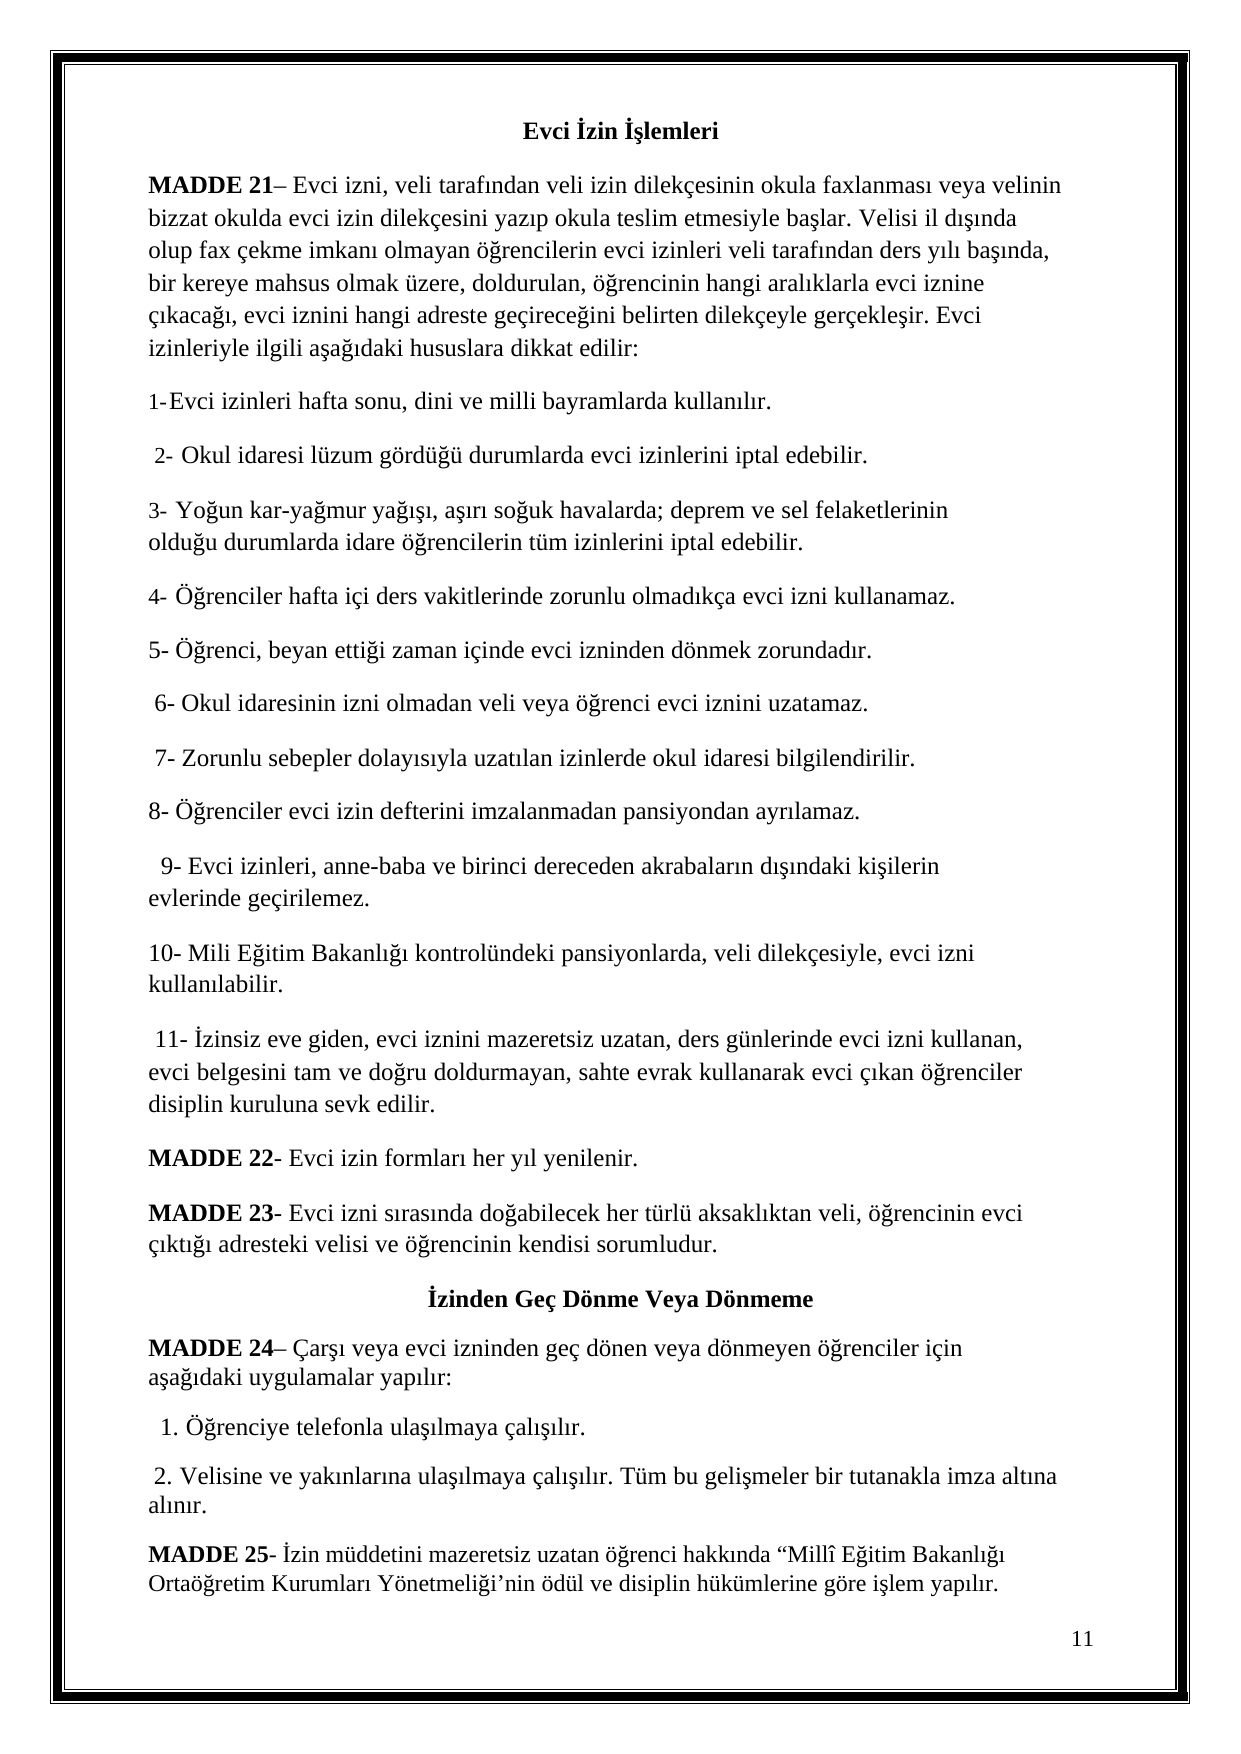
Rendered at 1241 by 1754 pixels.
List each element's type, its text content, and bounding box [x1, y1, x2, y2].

list Öğrenciye telefonla ulaşılmaya çalışılır. [160, 1412, 1128, 1440]
list Mili Eğitim Bakanlığı kontrolündeki pansiyonlarda, veli dilekçesiyle, evci izni kullanılabilir. [148, 938, 976, 998]
text MADDE 22- Evci izin formları her yıl yenilenir. [148, 1143, 1128, 1172]
list Yoğun kar-yağmur yağışı, aşırı soğuk havalarda; deprem ve sel felaketlerinin olduğu durumlarda idare öğrencilerin tüm izinlerini iptal edebilir. [148, 495, 949, 556]
list Evci izinleri hafta sonu, dini ve milli bayramlarda kullanılır. [148, 386, 1128, 415]
subtitle İzinden Geç Dönme Veya Dönmeme [117, 1284, 1124, 1312]
text MADDE 21– Evci izni, veli tarafından veli izin dilekçesinin okula faxlanması veya velinin bizzat okulda evci izin dilekçesini yazıp okula teslim etmesiyle başlar. Velisi il dışında olup fax çekme imkanı olmayan öğrencilerin evci izinleri veli tarafından ders yılı başında, bir kereye mahsus olmak üzere, doldurulan, öğrencinin hangi aralıklarla evci iznine [148, 171, 1062, 296]
list Zorunlu sebepler dolayısıyla uzatılan izinlerde okul idaresi bilgilendirilir. 8- Öğrenciler evci izin defterini imzalanmadan pansiyondan ayrılamaz. [148, 743, 917, 825]
text MADDE 23- Evci izni sırasında doğabilecek her türlü aksaklıktan veli, öğrencinin evci çıktığı adresteki velisi ve öğrencinin kendisi sorumludur. [148, 1198, 1023, 1258]
text MADDE 24– Çarşı veya evci izninden geç dönen veya dönmeyen öğrenciler için aşağıdaki uygulamalar yapılır: [148, 1333, 1026, 1391]
list İzinsiz eve giden, evci iznini mazeretsiz uzatan, ders günlerinde evci izni kullanan, evci belgesini tam ve doğru doldurmayan, sahte evrak kullanarak evci çıkan öğrenciler disiplin kuruluna sevk edilir. [148, 1024, 1023, 1118]
list Okul idaresi lüzum gördüğü durumlarda evci izinlerini iptal edebilir. [154, 440, 1128, 469]
text çıkacağı, evci iznini hangi adreste geçireceğini belirten dilekçeyle gerçekleşir. Evci izinleriyle ilgili aşağıdaki hususlara dikkat edilir: [148, 300, 984, 361]
list Evci izinleri, anne-baba ve birinci dereceden akrabaların dışındaki kişilerin evlerinde geçirilemez. [148, 851, 940, 911]
list Öğrenciler hafta içi ders vakitlerinde zorunlu olmadıkça evci izni kullanamaz. 5- Öğrenci, beyan ettiği zaman içinde evci izninden dönmek zorundadır. [148, 581, 956, 664]
subtitle Evci İzin İşlemleri [246, 116, 995, 145]
text MADDE 25- İzin müddetini mazeretsiz uzatan öğrenci hakkında “Millî Eğitim Bakanlığı Ortaöğretim Kurumları Yönetmeliği’nin ödül ve disiplin hükümlerine göre işlem yapılır. [148, 1540, 1009, 1596]
list Velisine ve yakınlarına ulaşılmaya çalışılır. Tüm bu gelişmeler bir tutanakla imza altına alınır. [148, 1462, 1057, 1518]
list Okul idaresinin izni olmadan veli veya öğrenci evci iznini uzatamaz. [154, 689, 1128, 717]
